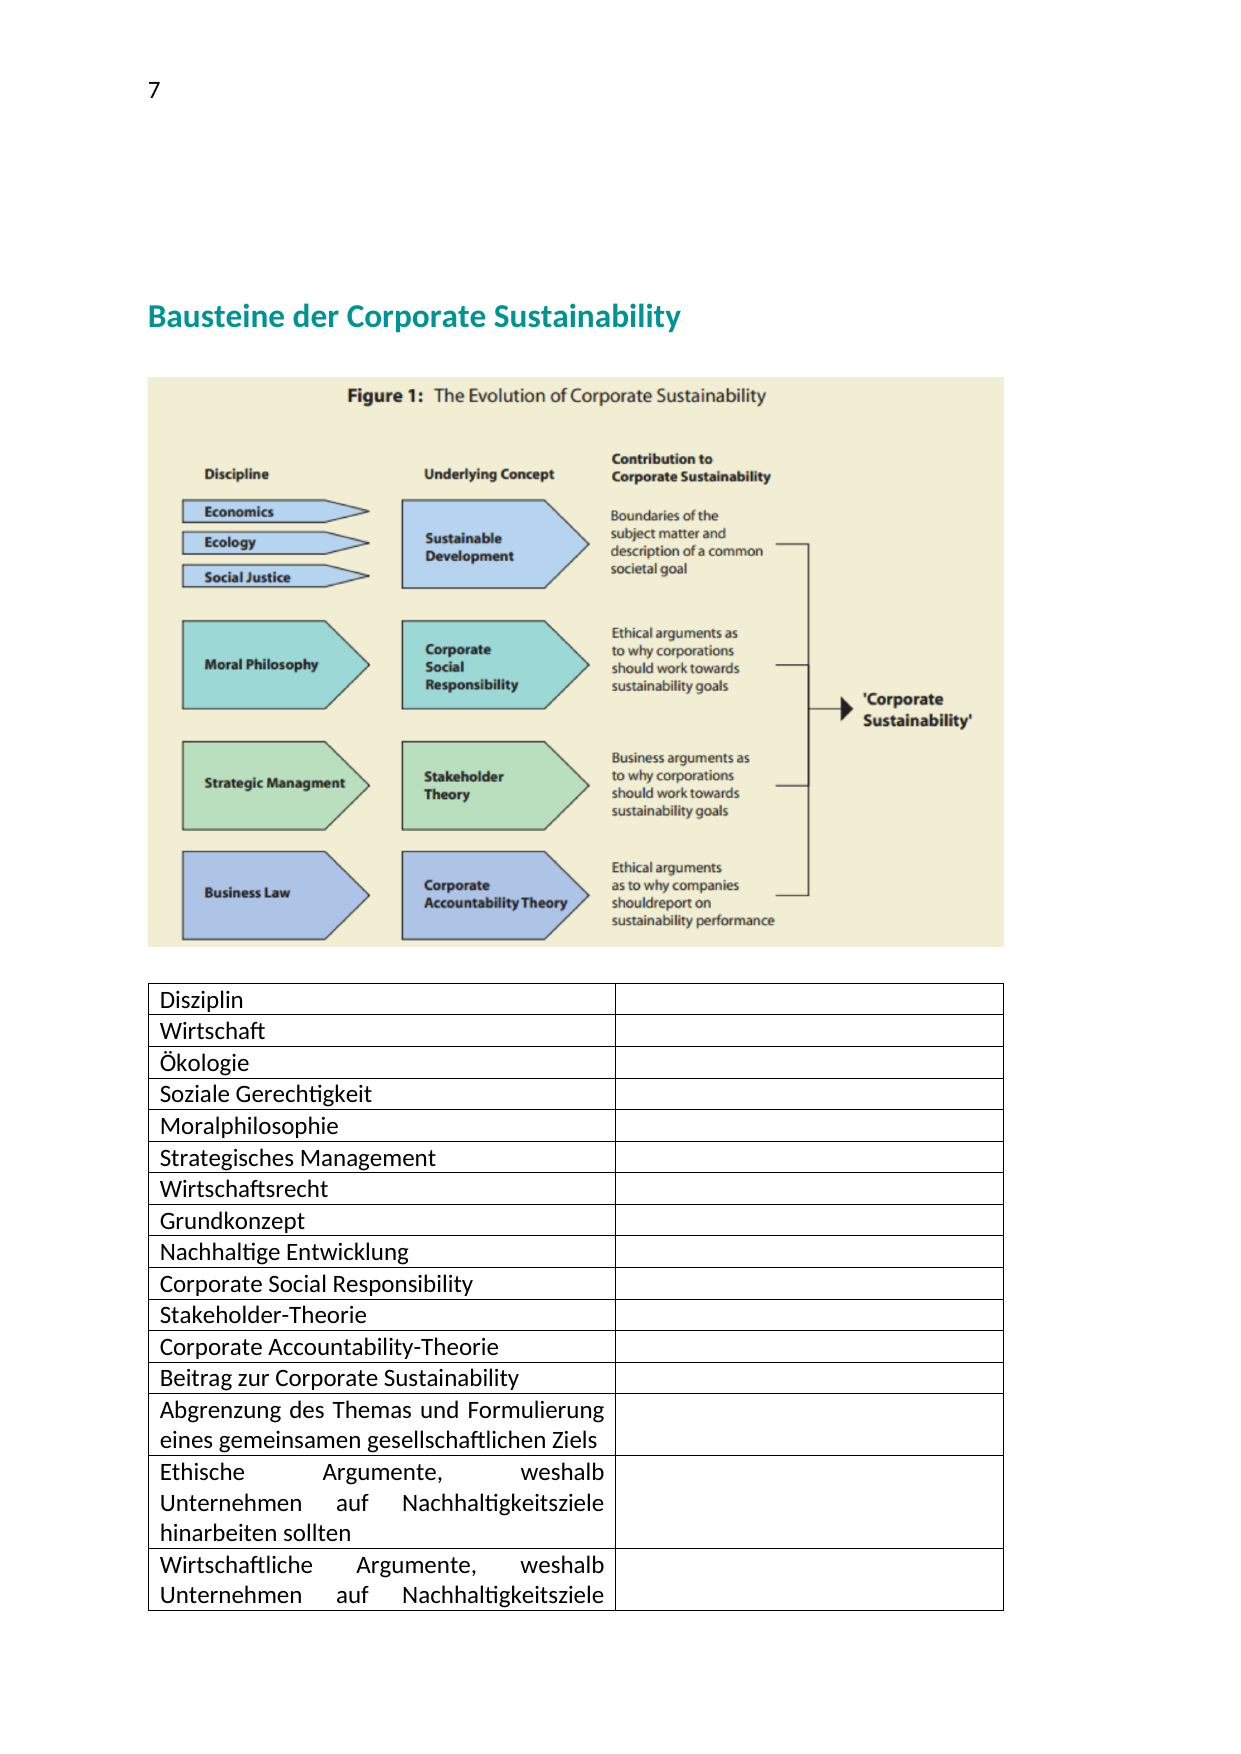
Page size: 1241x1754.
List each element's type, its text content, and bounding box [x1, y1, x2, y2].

table_cell Stakeholder-Theorie [149, 1300, 615, 1330]
table_cell [616, 1456, 1003, 1548]
table_cell Corporate Social Responsibility [149, 1268, 615, 1298]
text Bausteine der Corporate Sustainability [148, 295, 1004, 336]
table_cell [616, 1015, 1003, 1046]
table_cell [616, 1268, 1003, 1298]
table_cell [616, 1079, 1003, 1109]
table_header [616, 984, 1003, 1014]
table_cell [616, 1173, 1003, 1204]
table_cell Strategisches Management [149, 1142, 615, 1172]
picture [147, 377, 1004, 947]
table_cell Wirtschaftliche Argumente, weshalb Unternehmen auf Nachhaltigkeitsziele hinarbeiten sollten [149, 1549, 615, 1610]
table_cell [616, 1236, 1003, 1267]
table_cell [616, 1142, 1003, 1172]
table_cell Grundkonzept [149, 1205, 615, 1235]
table_cell Ethische Argumente, weshalb Unternehmen auf Nachhaltigkeitsziele hinarbeiten sollten [149, 1456, 615, 1548]
table_cell Wirtschaftsrecht [149, 1173, 615, 1204]
table_cell Wirtschaft [149, 1015, 615, 1046]
table_cell [616, 1047, 1003, 1077]
table_cell Soziale Gerechtigkeit [149, 1079, 615, 1109]
table_cell Abgrenzung des Themas und Formulierung eines gemeinsamen gesellschaftlichen Ziels [149, 1394, 615, 1455]
table_cell [616, 1394, 1003, 1455]
table_cell Beitrag zur Corporate Sustainability [149, 1363, 615, 1393]
table_cell [616, 1300, 1003, 1330]
table_cell [616, 1331, 1003, 1362]
table_cell [616, 1205, 1003, 1235]
table_cell [616, 1110, 1003, 1141]
table_cell [616, 1363, 1003, 1393]
table_cell [616, 1549, 1003, 1610]
table_cell Corporate Accountability-Theorie [149, 1331, 615, 1362]
table_cell Ökologie [149, 1047, 615, 1077]
table_header Disziplin [149, 984, 615, 1014]
table_cell Moralphilosophie [149, 1110, 615, 1141]
table_cell Nachhaltige Entwicklung [149, 1236, 615, 1267]
